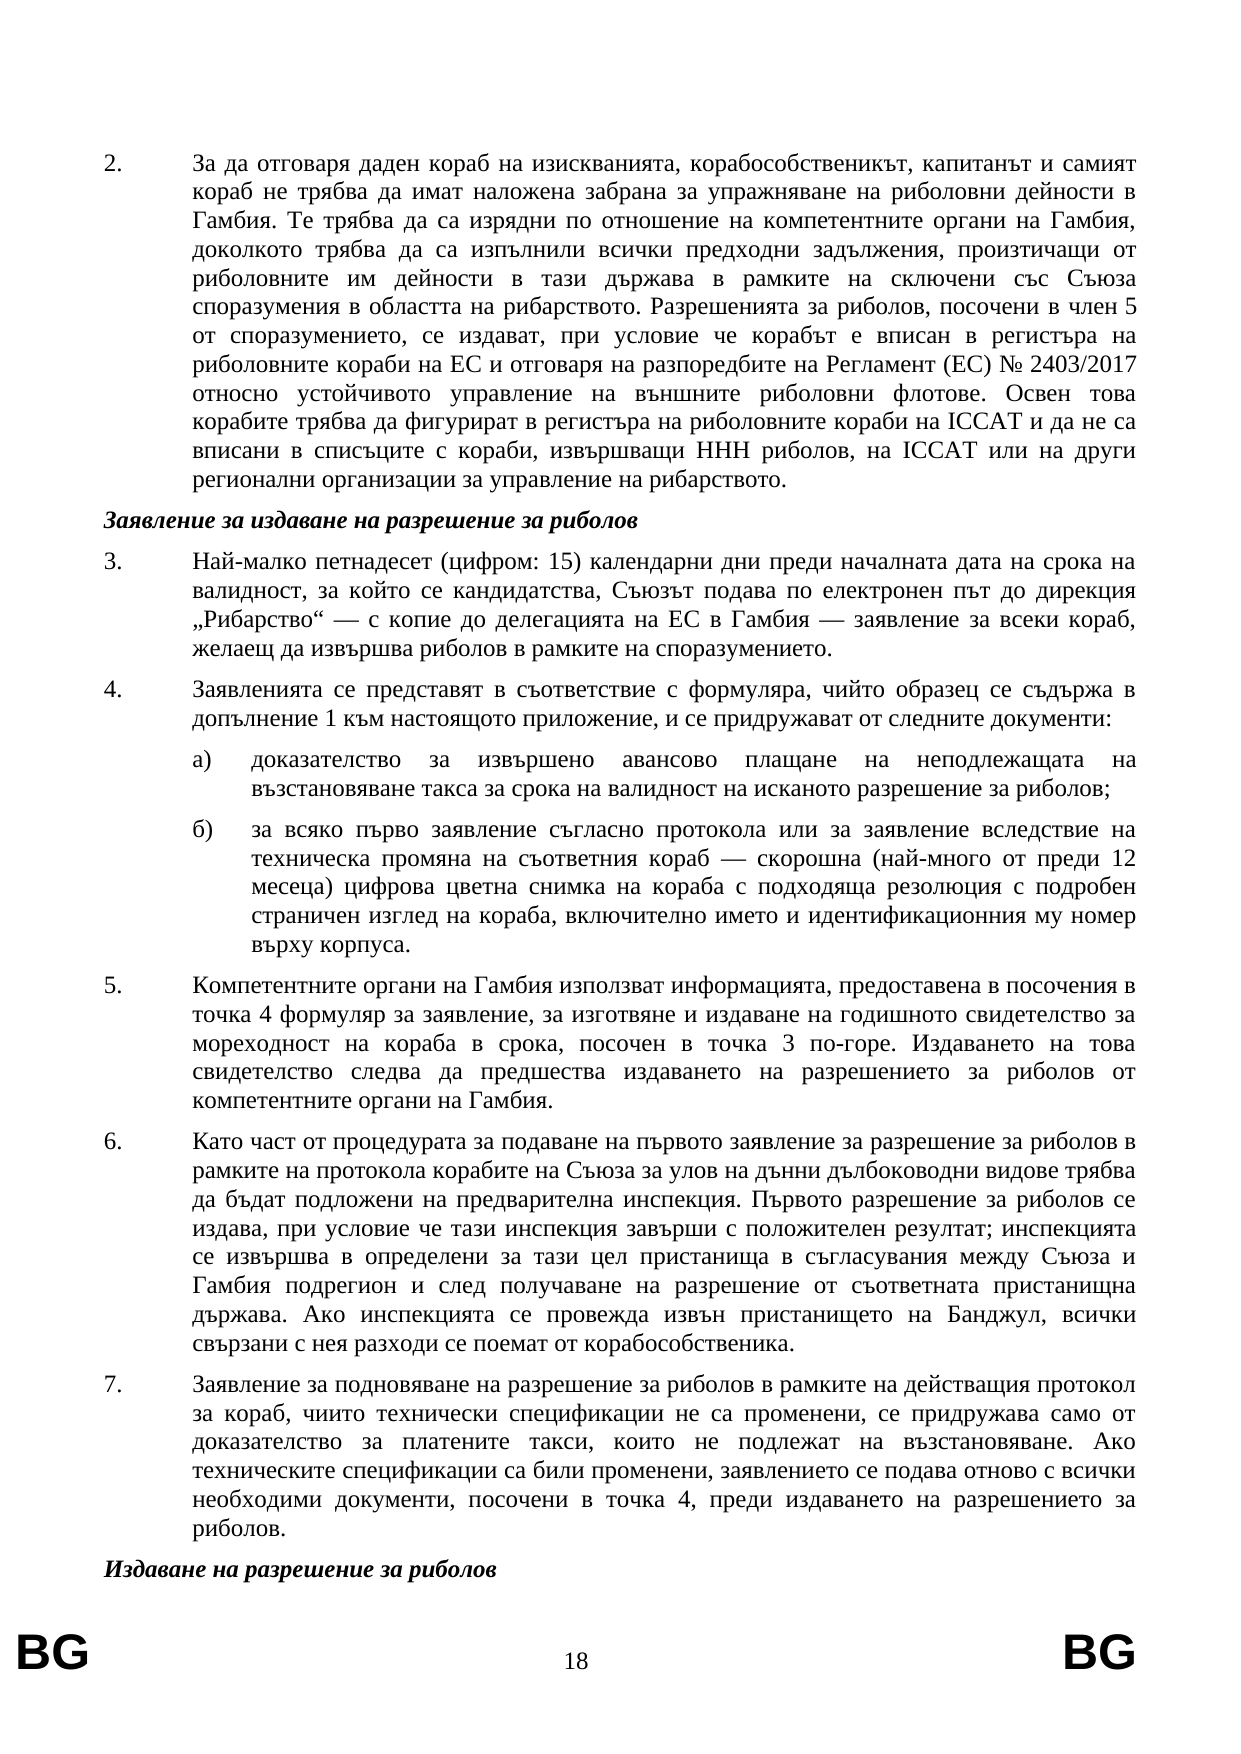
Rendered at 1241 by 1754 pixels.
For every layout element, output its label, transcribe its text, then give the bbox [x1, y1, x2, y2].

text Компетентните органи на Гамбия използват информацията, предоставена в посочения в точка 4 формуляр за заявление, за изготвяне и издаване на годишното свидетелство за мореходност на кораба в срока, посочен в точка 3 по-горе. Издаването на това свидетелство следва да предшества издаването на разрешението за риболов от компетентните органи на Гамбия. [103, 970, 1137, 1114]
text Като част от процедурата за подаване на първото заявление за разрешение за риболов в рамките на протокола корабите на Съюза за улов на дънни дълбоководни видове трябва да бъдат подложени на предварителна инспекция. Първото разрешение за риболов се издава, при условие че тази инспекция завърши с положителен резултат; инспекцията се извършва в определени за тази цел пристанища в съгласувания между Съюза и Гамбия подрегион и след получаване на разрешение от съответната пристанищна държава. Ако инспекцията се провежда извън пристанището на Банджул, всички свързани с нея разходи се поемат от корабособственика. [103, 1126, 1137, 1356]
text Заявление за подновяване на разрешение за риболов в рамките на действащия протокол за кораб, чиито технически спецификации не са променени, се придружава само от доказателство за платените такси, които не подлежат на възстановяване. Ако техническите спецификации са били променени, заявлението се подава отново с всички необходими документи, посочени в точка 4, преди издаването на разрешението за риболов. [103, 1369, 1137, 1541]
text Издаване на разрешение за риболов [103, 1554, 1137, 1583]
text Най-малко петнадесет (цифром: 15) календарни дни преди началната дата на срока на валидност, за който се кандидатства, Съюзът подава по електронен път до дирекция „Рибарство“ — с копие до делегацията на ЕС в Гамбия — заявление за всеки кораб, желаещ да извършва риболов в рамките на споразумението. [103, 546, 1137, 661]
text За да отговаря даден кораб на изискванията, корабособственикът, капитанът и самият кораб не трябва да имат наложена забрана за упражняване на риболовни дейности в Гамбия. Те трябва да са изрядни по отношение на компетентните органи на Гамбия, доколкото трябва да са изпълнили всички предходни задължения, произтичащи от риболовните им дейности в тази държава в рамките на сключени със Съюза споразумения в областта на рибарството. Разрешенията за риболов, посочени в член 5 от споразумението, се издават, при условие че корабът е вписан в регистъра на риболовните кораби на ЕС и отговаря на разпоредбите на Регламент (ЕС) № 2403/2017 относно устойчивото управление на външните риболовни флотове. Освен това корабите трябва да фигурират в регистъра на риболовните кораби на ICCAT и да не са вписани в списъците с кораби, извършващи ННН риболов, на ICCAT или на други регионални организации за управление на рибарството. [103, 148, 1137, 493]
text а) доказателство за извършено авансово плащане на неподлежащата на възстановяване такса за срока на валидност на исканото разрешение за риболов; [192, 744, 1137, 801]
text Заявление за издаване на разрешение за риболов [103, 505, 1137, 534]
text б) за всяко първо заявление съгласно протокола или за заявление вследствие на техническа промяна на съответния кораб — скорошна (най-много от преди 12 месеца) цифрова цветна снимка на кораба с подходяща резолюция с подробен страничен изглед на кораба, включително името и идентификационния му номер върху корпуса. [192, 814, 1137, 958]
text Заявленията се представят в съответствие с формуляра, чийто образец се съдържа в допълнение 1 към настоящото приложение, и се придружават от следните документи: [103, 674, 1137, 731]
